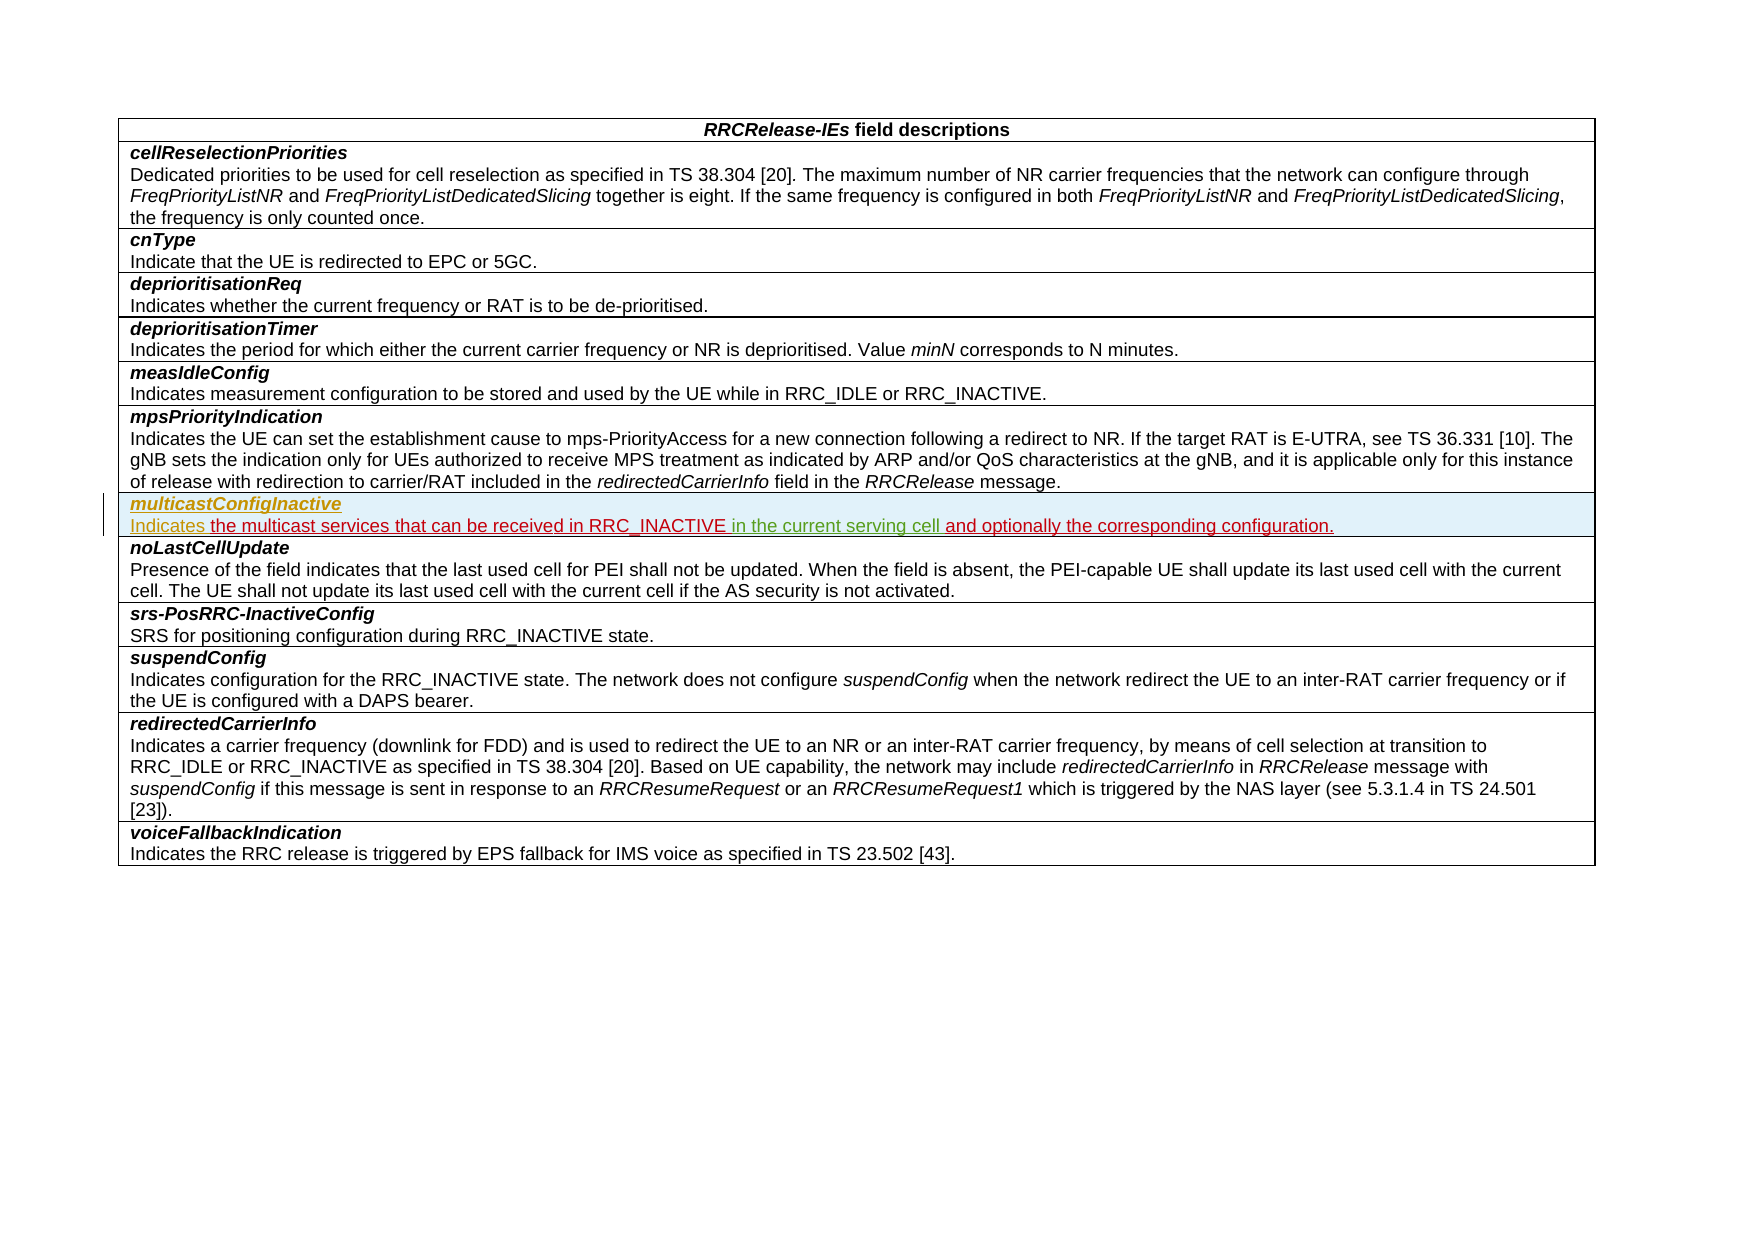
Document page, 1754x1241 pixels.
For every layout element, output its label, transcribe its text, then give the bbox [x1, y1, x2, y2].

table_cell mpsPriorityIndication Indicates the UE can set the establishment cause to mps-PriorityAccess for a new connection following a redirect to NR. If the target RAT is E-UTRA, see TS 36.331 [10]. The gNB sets the indication only for UEs authorized to receive MPS treatment as indicated by ARP and/or QoS characteristics at the gNB, and it is applicable only for this instance of release with redirection to carrier/RAT included in the redirectedCarrierInfo field in the RRCRelease message. [119, 406, 1594, 492]
table_cell cellReselectionPriorities Dedicated priorities to be used for cell reselection as specified in TS 38.304 [20]. The maximum number of NR carrier frequencies that the network can configure through FreqPriorityListNR and FreqPriorityListDedicatedSlicing together is eight. If the same frequency is configured in both FreqPriorityListNR and FreqPriorityListDedicatedSlicing, the frequency is only counted once. [119, 142, 1594, 228]
table_cell suspendConfig Indicates configuration for the RRC_INACTIVE state. The network does not configure suspendConfig when the network redirect the UE to an inter-RAT carrier frequency or if the UE is configured with a DAPS bearer. [119, 647, 1594, 712]
table_cell cnType Indicate that the UE is redirected to EPC or 5GC. [119, 229, 1594, 272]
table_header RRCRelease-IEs field descriptions [119, 119, 1594, 141]
table_cell redirectedCarrierInfo Indicates a carrier frequency (downlink for FDD) and is used to redirect the UE to an NR or an inter-RAT carrier frequency, by means of cell selection at transition to RRC_IDLE or RRC_INACTIVE as specified in TS 38.304 [20]. Based on UE capability, the network may include redirectedCarrierInfo in RRCRelease message with suspendConfig if this message is sent in response to an RRCResumeRequest or an RRCResumeRequest1 which is triggered by the NAS layer (see 5.3.1.4 in TS 24.501 [23]). [119, 713, 1594, 821]
table_cell measIdleConfig Indicates measurement configuration to be stored and used by the UE while in RRC_IDLE or RRC_INACTIVE. [119, 362, 1594, 405]
table_cell noLastCellUpdate Presence of the field indicates that the last used cell for PEI shall not be updated. When the field is absent, the PEI-capable UE shall update its last used cell with the current cell. The UE shall not update its last used cell with the current cell if the AS security is not activated. [119, 537, 1594, 602]
table_cell srs-PosRRC-InactiveConfig SRS for positioning configuration during RRC_INACTIVE state. [119, 603, 1594, 646]
table_cell voiceFallbackIndication Indicates the RRC release is triggered by EPS fallback for IMS voice as specified in TS 23.502 [43]. [119, 822, 1594, 865]
table_cell deprioritisationReq Indicates whether the current frequency or RAT is to be de-prioritised. [119, 273, 1594, 316]
table_cell deprioritisationTimer Indicates the period for which either the current carrier frequency or NR is deprioritised. Value minN corresponds to N minutes. [119, 318, 1594, 361]
